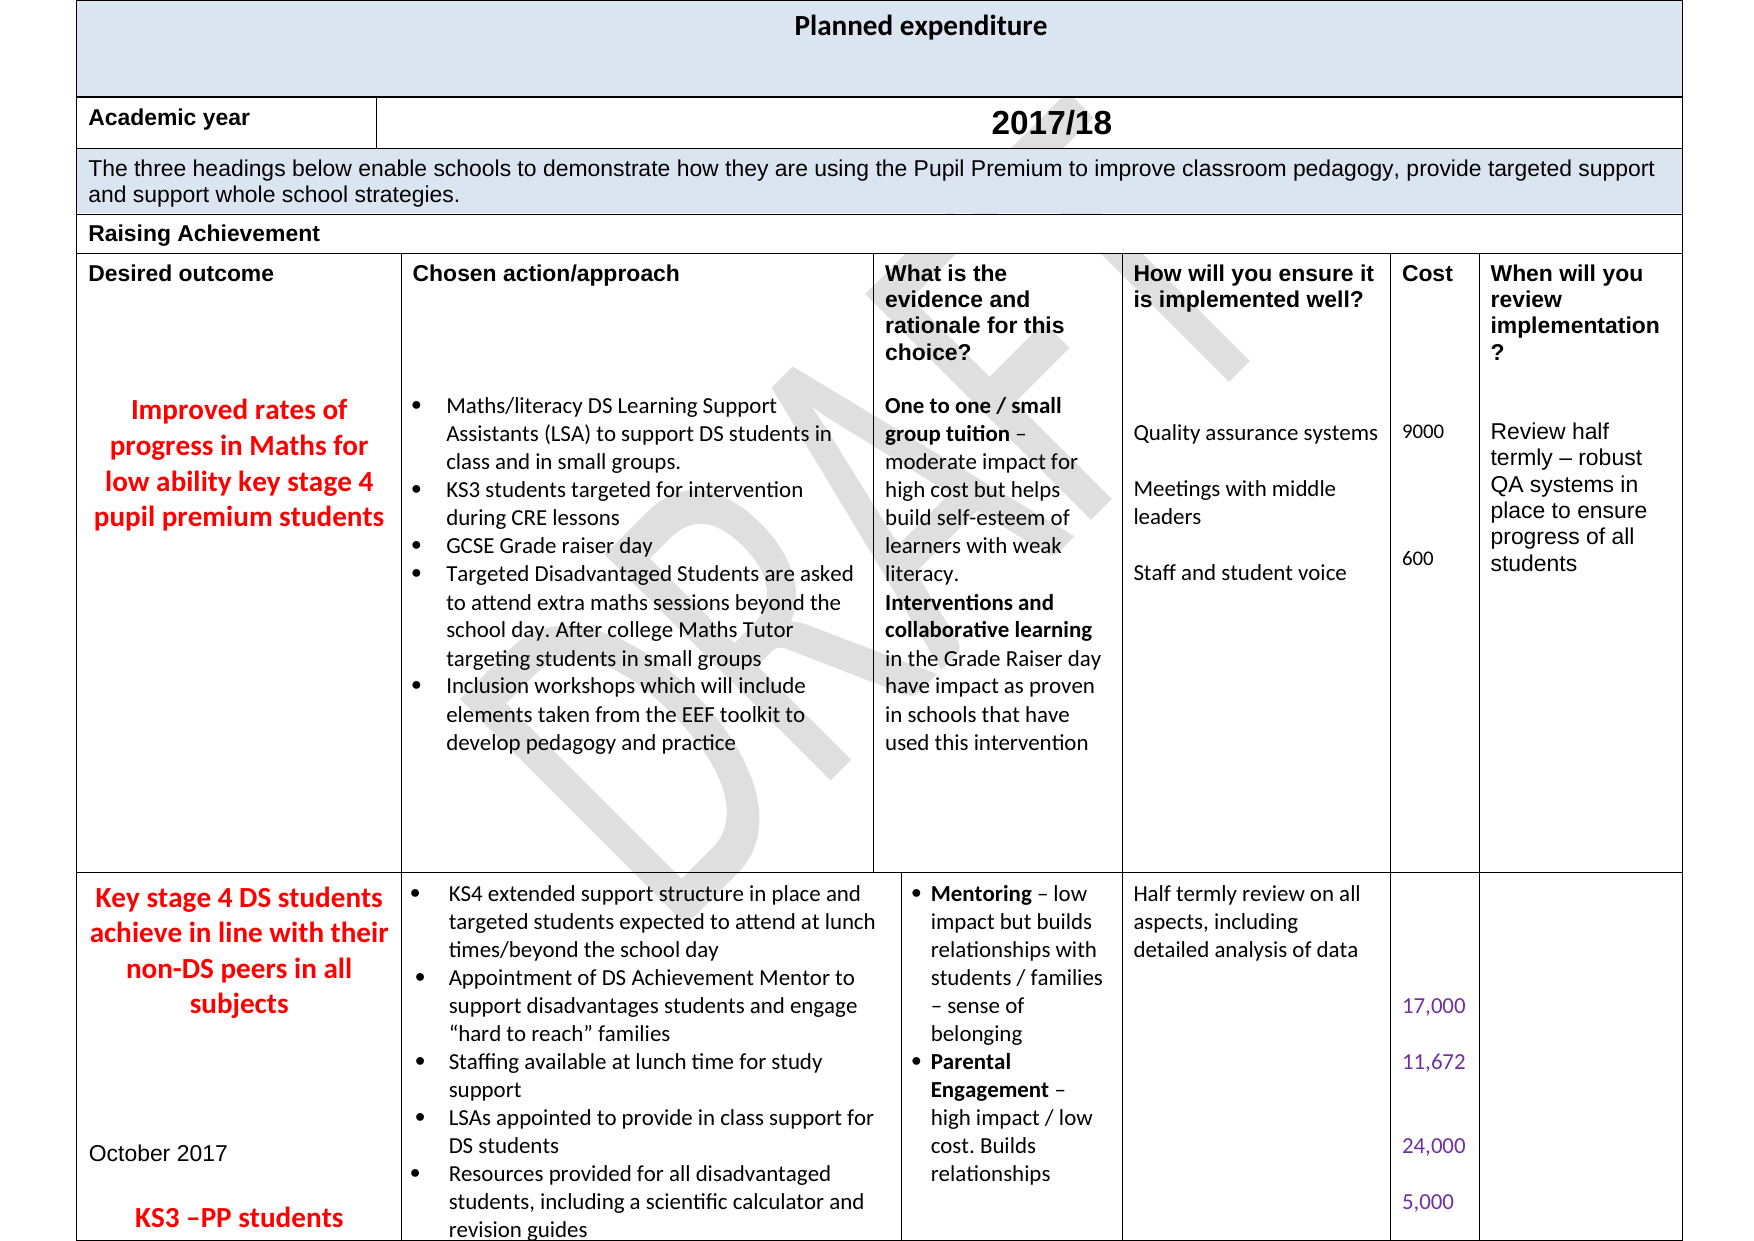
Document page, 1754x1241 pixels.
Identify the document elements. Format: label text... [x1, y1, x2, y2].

table_cell Desired outcome Improved rates of progress in Maths for low ability key stage 4 pupil premium students [77, 254, 401, 872]
table_cell Mentoring – low impact but builds relationships with students / families – sense of belonging Parental Engagement – high impact / low cost. Builds relationships [902, 873, 1122, 1240]
table_cell Chosen action/approach Maths/literacy DS Learning Support Assistants (LSA) to support DS students in class and in small groups. KS3 students targeted for intervention during CRE lessons GCSE Grade raiser day Targeted Disadvantaged Students are asked to attend extra maths sessions beyond the school day. After college Maths Tutor targeting students in small groups Inclusion workshops which will include elements taken from the EEF toolkit to develop pedagogy and practice [402, 254, 873, 872]
table_cell Cost 9000 600 [1391, 254, 1479, 872]
table_cell 17,000 11,672 24,000 5,000 4,000 [1391, 873, 1479, 1240]
table_header Planned expenditure [77, 1, 1682, 96]
table_cell 2017/18 [377, 98, 1682, 148]
table_cell How will you ensure it is implemented well? Quality assurance systems Meetings with middle leaders Staff and student voice [1123, 254, 1390, 872]
table_cell The three headings below enable schools to demonstrate how they are using the Pupil Premium to improve classroom pedagogy, provide targeted support and support whole school strategies. [77, 149, 1682, 213]
table_cell Academic year [77, 98, 376, 148]
table_cell [1480, 873, 1682, 1240]
table_cell What is the evidence and rationale for this choice? One to one / small group tuition – moderate impact for high cost but helps build self-esteem of learners with weak literacy. Interventions and collaborative learning in the Grade Raiser day have impact as proven in schools that have used this intervention [874, 254, 1122, 872]
table_cell Half termly review on all aspects, including detailed analysis of data Action plans reviewed at the end of each term Mid-year and final year review Learning walks/lesson observations [1123, 873, 1390, 1240]
table_cell Key stage 4 DS students achieve in line with their non-DS peers in all subjects KS3 –PP students achieve in line with their non PP peers in MFL, Science and Maths [77, 873, 401, 1240]
table_cell Raising Achievement [77, 215, 1682, 253]
table_cell When will you review implementation? Review half termly – robust QA systems in place to ensure progress of all students [1480, 254, 1682, 872]
table_cell KS4 extended support structure in place and targeted students expected to attend at lunch times/beyond the school day Appointment of DS Achievement Mentor to support disadvantages students and engage “hard to reach” families Staffing available at lunch time for study support LSAs appointed to provide in class support for DS students Resources provided for all disadvantaged students, including a scientific calculator and revision guides Termly DS bulletin to be shared with teaching staff and including high impact strategies from the EEF Toolkit Regular progress briefings to keep all staff fully up to date on DS students Frequent meetings with middle leaders and teaching staff to address areas of underperformance/review impact of interventions based on evidence from data analysis Departmental action plans in place for all subjects and must include section on progress of DS students All staff will have a performance management target based on progress of DS students Development of classroom technologies to enhance and support teaching of DS students [402, 873, 901, 1240]
